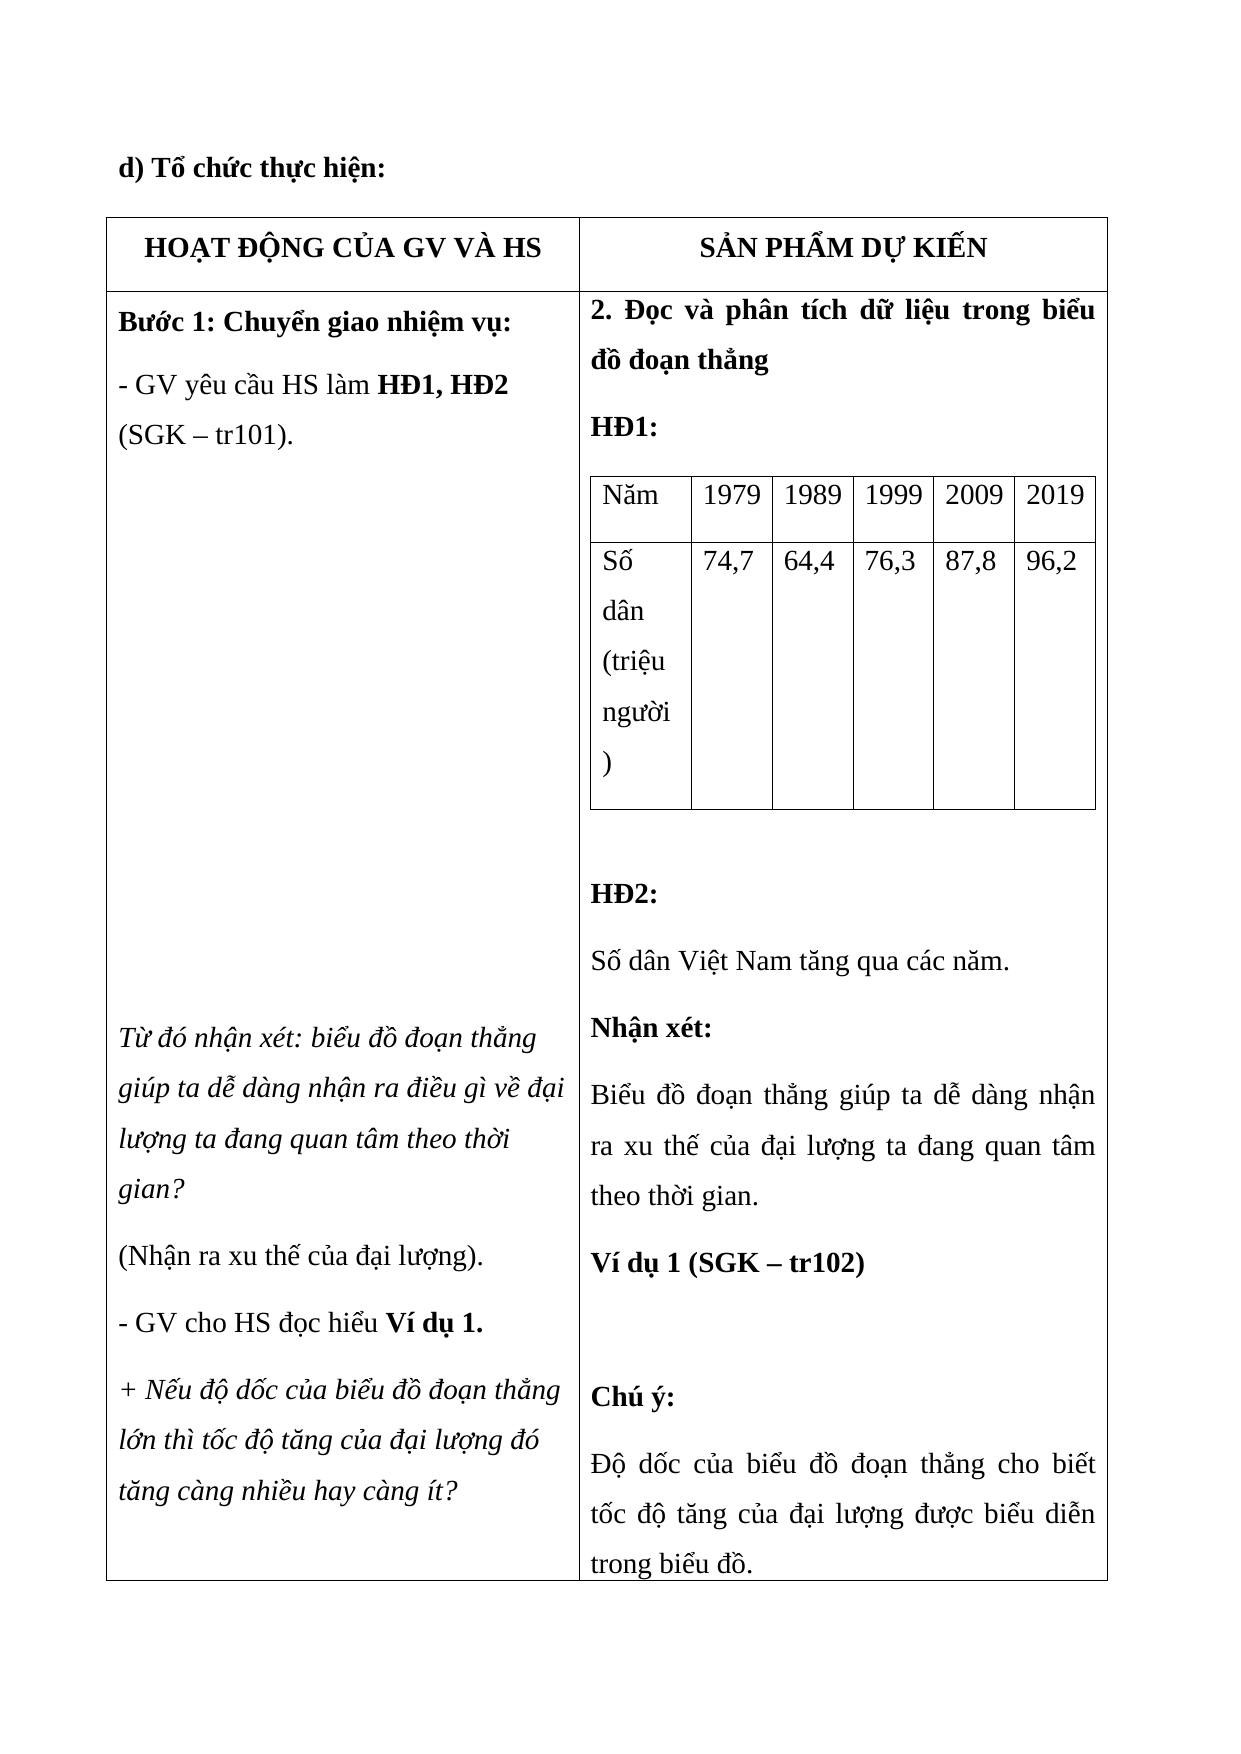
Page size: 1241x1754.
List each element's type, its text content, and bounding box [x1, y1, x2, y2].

table_header SẢN PHẨM DỰ KIẾN [580, 218, 1107, 291]
table_header HOẠT ĐỘNG CỦA GV VÀ HS [107, 218, 579, 291]
text d) Tổ chức thực hiện: [118, 150, 1107, 183]
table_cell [580, 292, 1107, 1580]
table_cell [107, 292, 579, 1580]
